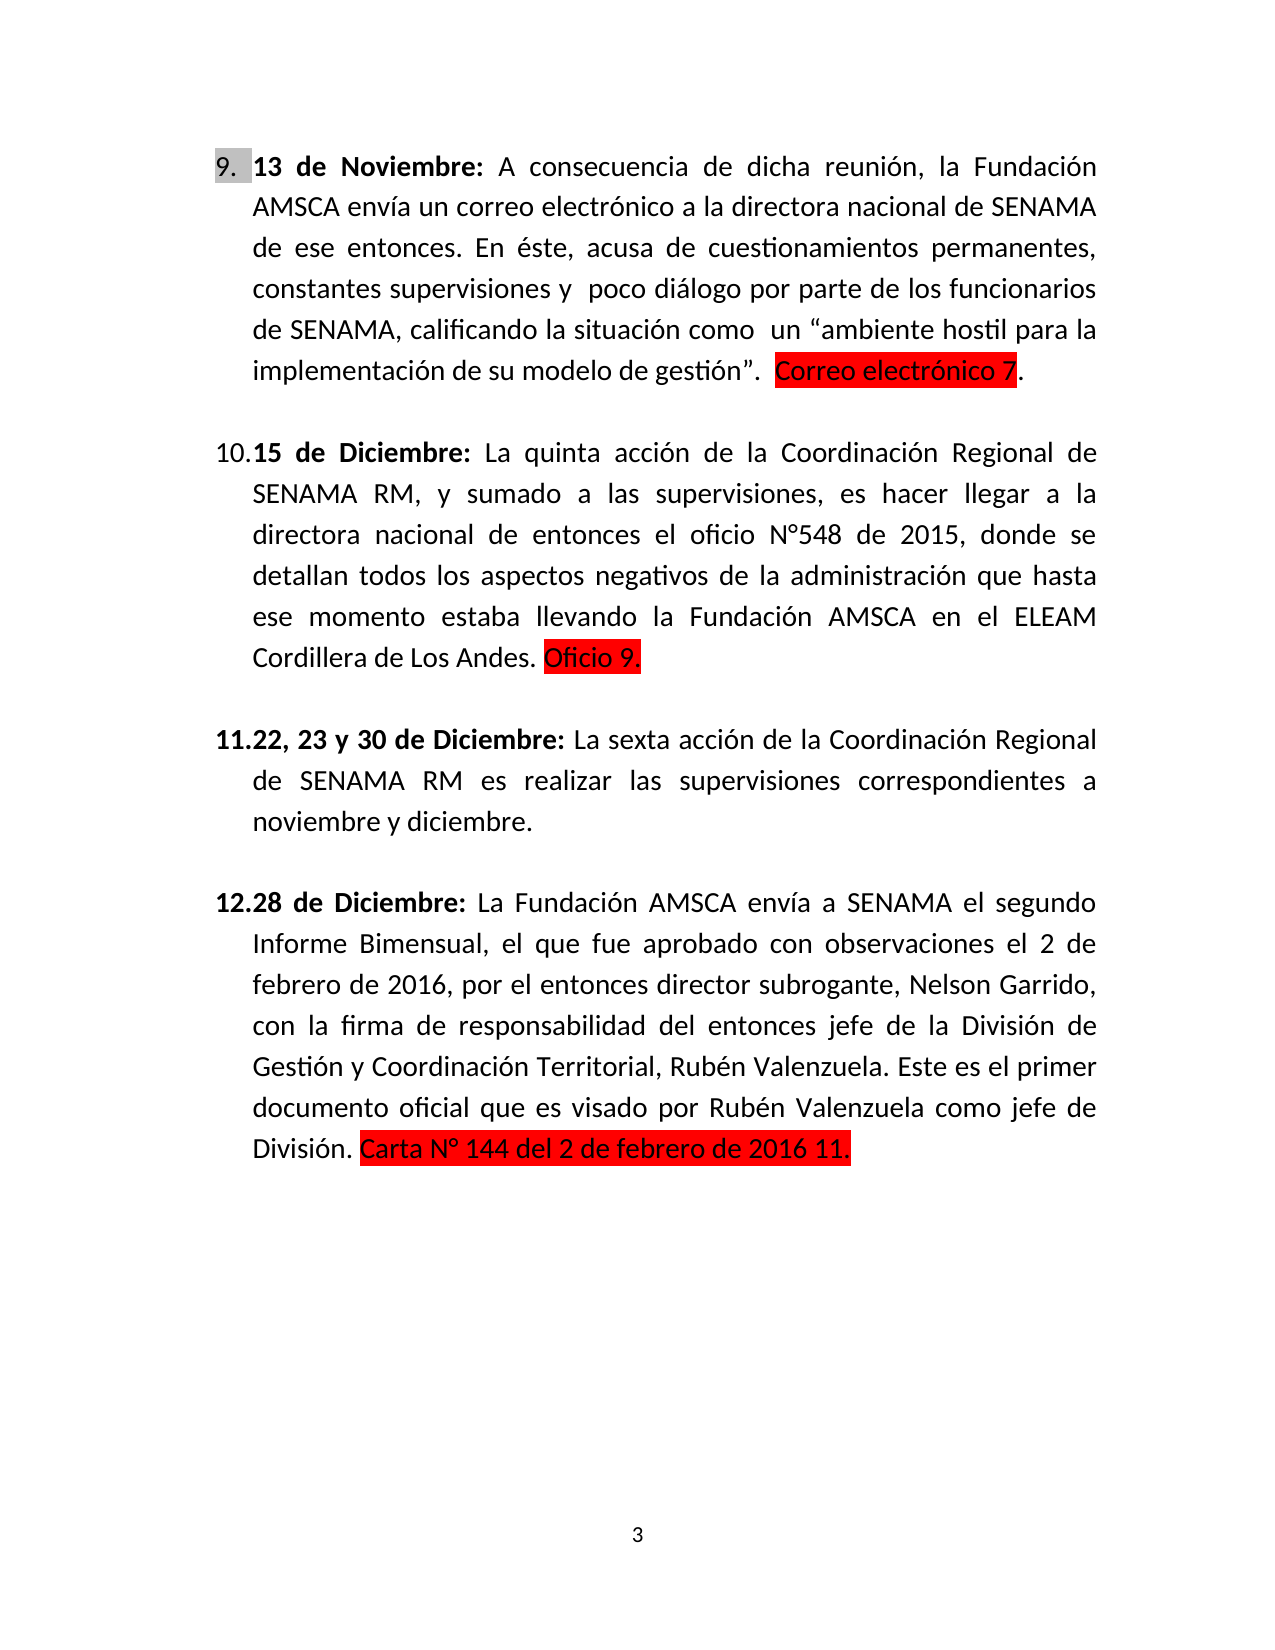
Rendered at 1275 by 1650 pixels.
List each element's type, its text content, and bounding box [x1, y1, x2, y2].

list 22, 23 y 30 de Diciembre: La sexta acción de la Coordinación Regional de SENAMA RM es realizar las supervisiones correspondientes a noviembre y diciembre. [215, 721, 1098, 838]
list 15 de Diciembre: La quinta acción de la Coordinación Regional de SENAMA RM, y sumado a las supervisiones, es hacer llegar a la directora nacional de entonces el oficio N°548 de 2015, donde se detallan todos los aspectos negativos de la administración que hasta ese momento estaba llevando la Fundación AMSCA en el ELEAM Cordillera de Los Andes. Oficio 9. [215, 434, 1098, 674]
list 13 de Noviembre: A consecuencia de dicha reunión, la Fundación AMSCA envía un correo electrónico a la directora nacional de SENAMA de ese entonces. En éste, acusa de cuestionamientos permanentes, constantes supervisiones y poco diálogo por parte de los funcionarios de SENAMA, calificando la situación como un “ambiente hostil para la implementación de su modelo de gestión”. Correo electrónico 7. [215, 148, 1098, 388]
list 28 de Diciembre: La Fundación AMSCA envía a SENAMA el segundo Informe Bimensual, el que fue aprobado con observaciones el 2 de febrero de 2016, por el entonces director subrogante, Nelson Garrido, con la firma de responsabilidad del entonces jefe de la División de Gestión y Coordinación Territorial, Rubén Valenzuela. Este es el primer documento oficial que es visado por Rubén Valenzuela como jefe de División. Carta N° 144 del 2 de febrero de 2016 11. [215, 884, 1098, 1166]
